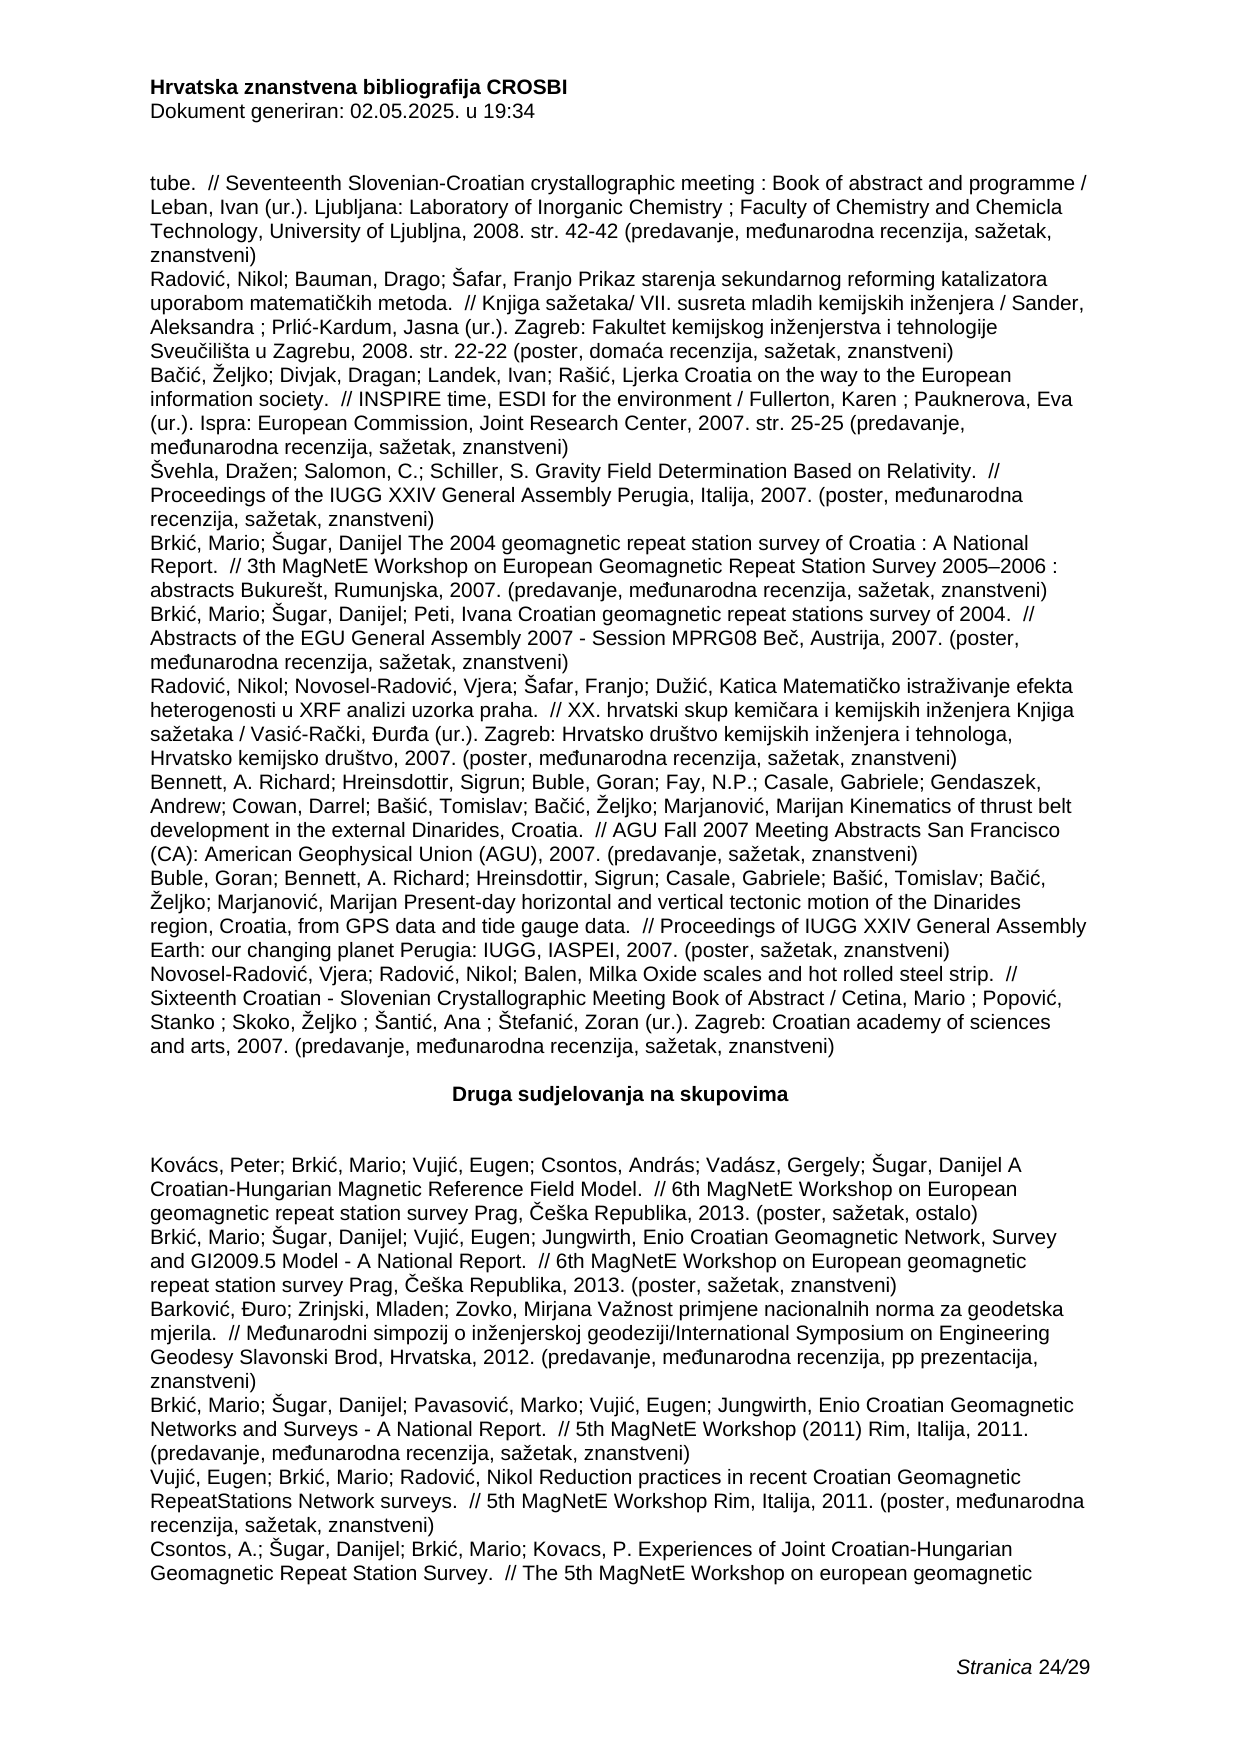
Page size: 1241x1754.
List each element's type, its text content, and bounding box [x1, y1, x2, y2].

text Brkić, Mario; Šugar, Danijel [150, 530, 1090, 602]
text Novosel-Radović, Vjera; Radović, Nikol; Balen, Milka [150, 962, 1090, 1057]
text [150, 1537, 1090, 1584]
text Brkić, Mario; Šugar, Danijel; Peti, Ivana [150, 602, 1090, 674]
text Bennett, A. Richard; Hreinsdottir, Sigrun; Buble, Goran; Fay, N.P.; Casale, Gabriele; Gendaszek, Andrew; Cowan, Darrel; Bašić, Tomislav; Bačić, Željko; Marjanović, Marijan [150, 770, 1090, 866]
text Brkić, Mario; Šugar, Danijel; Vujić, Eugen; Jungwirth, Enio [150, 1225, 1090, 1297]
subtitle Druga sudjelovanja na skupovima [150, 1081, 1090, 1105]
text Barković, Đuro; Zrinjski, Mladen; Zovko, Mirjana [150, 1297, 1090, 1393]
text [150, 171, 1090, 267]
text Radović, Nikol; Bauman, Drago; Šafar, Franjo [150, 267, 1090, 363]
text Vujić, Eugen; Brkić, Mario; Radović, Nikol [150, 1465, 1090, 1537]
text Radović, Nikol; Novosel-Radović, Vjera; Šafar, Franjo; Dužić, Katica [150, 674, 1090, 770]
text Bačić, Željko; Divjak, Dragan; Landek, Ivan; Rašić, Ljerka [150, 363, 1090, 458]
text Švehla, Dražen; Salomon, C.; Schiller, S. [150, 458, 1090, 530]
text Kovács, Peter; Brkić, Mario; Vujić, Eugen; Csontos, András; Vadász, Gergely; Šugar, Danijel [150, 1153, 1090, 1225]
text Brkić, Mario; Šugar, Danijel; Pavasović, Marko; Vujić, Eugen; Jungwirth, Enio [150, 1393, 1090, 1465]
text Buble, Goran; Bennett, A. Richard; Hreinsdottir, Sigrun; Casale, Gabriele; Bašić, Tomislav; Bačić, Željko; Marjanović, Marijan [150, 866, 1090, 962]
